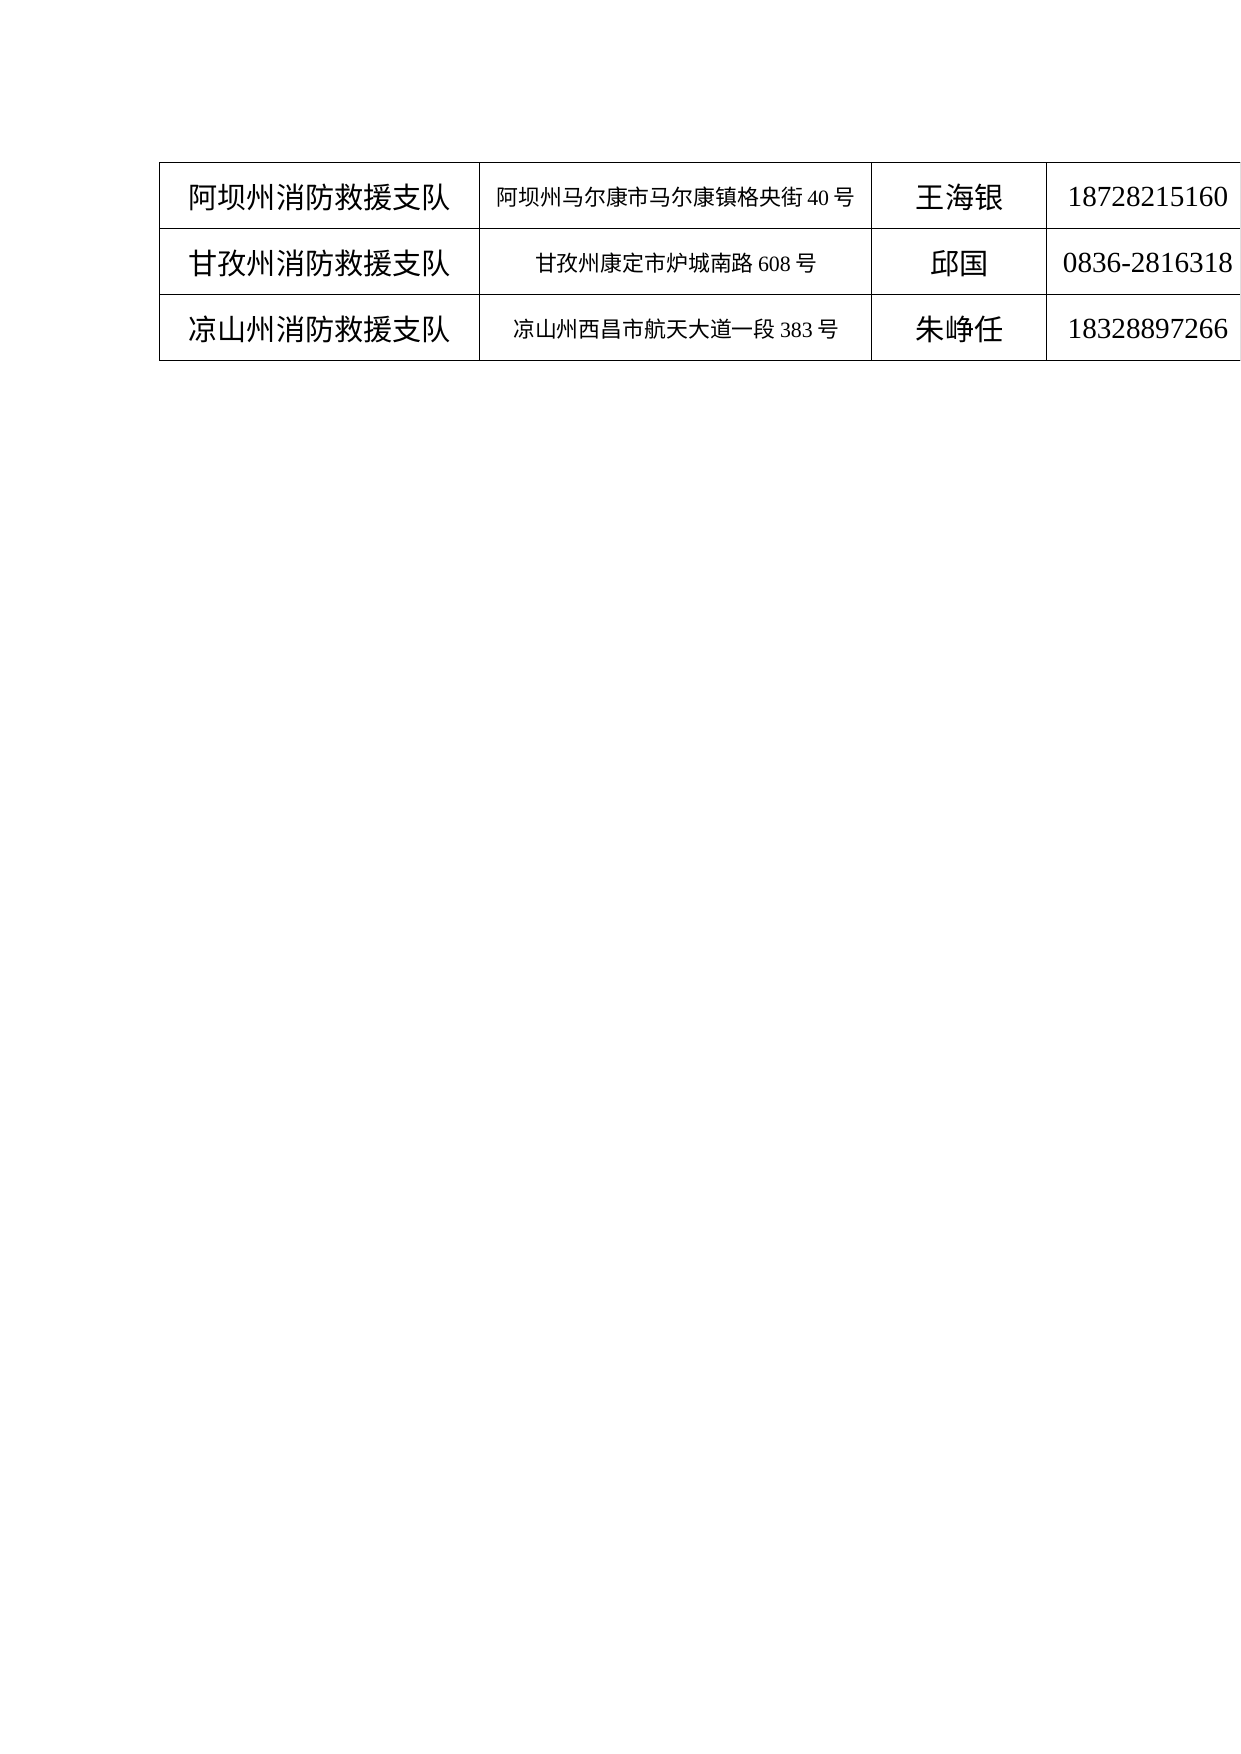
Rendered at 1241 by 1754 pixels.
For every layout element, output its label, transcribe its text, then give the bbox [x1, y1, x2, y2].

table_cell 阿坝州消防救援支队 [160, 163, 479, 228]
table_cell 王海银 [872, 163, 1046, 228]
table_cell 凉山州消防救援支队 [160, 295, 479, 360]
table_cell 朱峥任 [872, 295, 1046, 360]
table_cell 邱国 [872, 229, 1046, 294]
table_cell 凉山州西昌市航天大道一段383号 [480, 295, 871, 360]
table_cell 18728215160 [1047, 163, 1240, 228]
table_cell 甘孜州康定市炉城南路608号 [480, 229, 871, 294]
table_cell 18328897266 [1047, 295, 1240, 360]
table_cell 阿坝州马尔康市马尔康镇格央街40号 [480, 163, 871, 228]
table_cell 甘孜州消防救援支队 [160, 229, 479, 294]
table_cell 0836-2816318 [1047, 229, 1240, 294]
